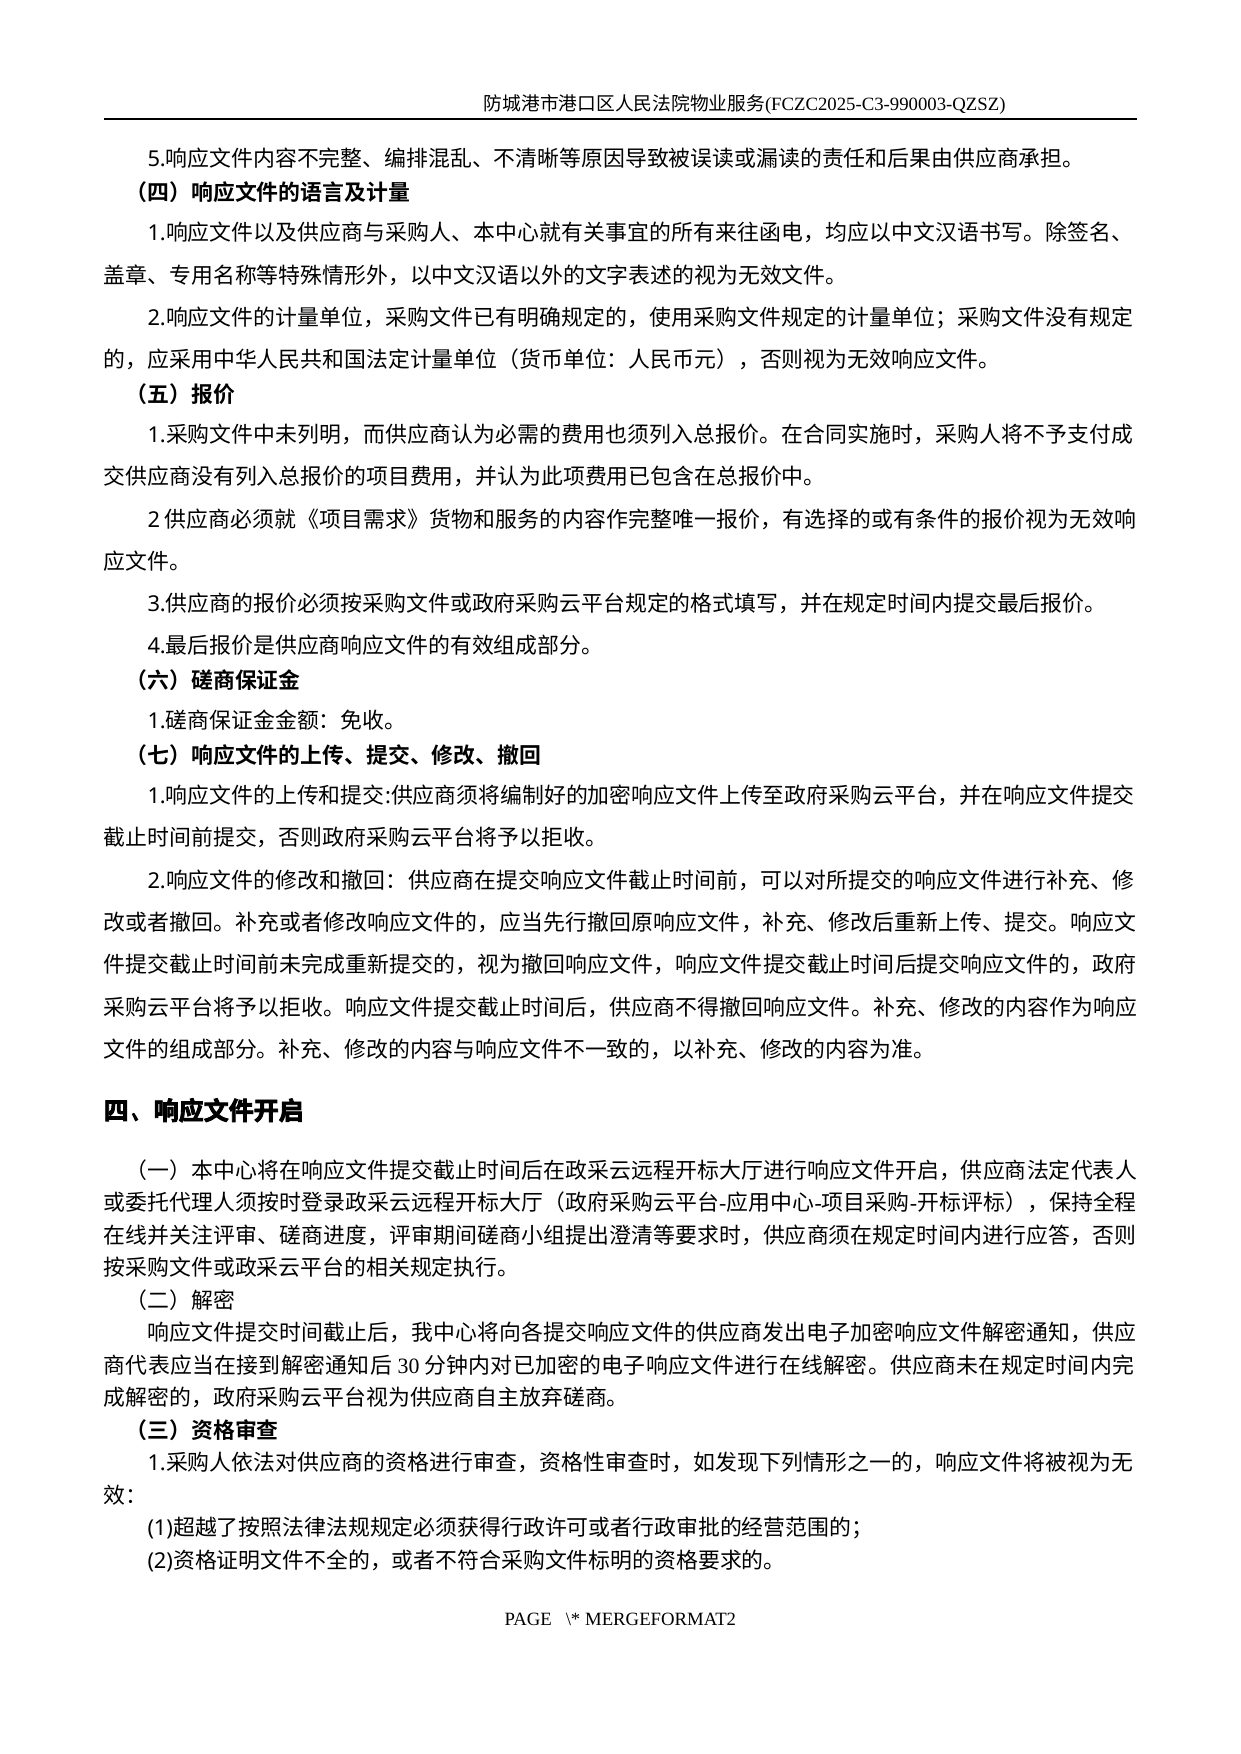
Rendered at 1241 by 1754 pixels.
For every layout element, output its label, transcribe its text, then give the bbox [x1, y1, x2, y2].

text （一）本中心将在响应文件提交截止时间后在政采云远程开标大厅进行响应文件开启，供应商法定代表人或委托代理人须按时登录政采云远程开标大厅（政府采购云平台-应用中心-项目采购-开标评标），保持全程在线并关注评审、磋商进度，评审期间磋商小组提出澄清等要求时，供应商须在规定时间内进行应答，否则按采购文件或政采云平台的相关规定执行。 [103, 1152, 1137, 1282]
text (2)资格证明文件不全的，或者不符合采购文件标明的资格要求的。 [103, 1542, 1137, 1575]
text （七）响应文件的上传、提交、修改、撤回 [103, 737, 1137, 770]
text （六）磋商保证金 [103, 662, 1137, 695]
text 4.最后报价是供应商响应文件的有效组成部分。 [103, 620, 1137, 662]
text 5.响应文件内容不完整、编排混乱、不清晰等原因导致被误读或漏读的责任和后果由供应商承担。 [103, 132, 1137, 174]
text 1.响应文件的上传和提交:供应商须将编制好的加密响应文件上传至政府采购云平台，并在响应文件提交截止时间前提交，否则政府采购云平台将予以拒收。 [103, 770, 1137, 854]
text (1)超越了按照法律法规规定必须获得行政许可或者行政审批的经营范围的； [103, 1510, 1137, 1542]
text （三）资格审查 [103, 1412, 1137, 1445]
text （四）响应文件的语言及计量 [103, 174, 1137, 207]
text 2供应商必须就《项目需求》货物和服务的内容作完整唯一报价，有选择的或有条件的报价视为无效响应文件。 [103, 493, 1137, 578]
text 2.响应文件的修改和撤回：供应商在提交响应文件截止时间前，可以对所提交的响应文件进行补充、修改或者撤回。补充或者修改响应文件的，应当先行撤回原响应文件，补充、修改后重新上传、提交。响应文件提交截止时间前未完成重新提交的，视为撤回响应文件，响应文件提交截止时间后提交响应文件的，政府采购云平台将予以拒收。响应文件提交截止时间后，供应商不得撤回响应文件。补充、修改的内容作为响应文件的组成部分。补充、修改的内容与响应文件不一致的，以补充、修改的内容为准。 [103, 854, 1137, 1066]
subtitle 四、响应文件开启 [103, 1093, 1137, 1125]
text 2.响应文件的计量单位，采购文件已有明确规定的，使用采购文件规定的计量单位；采购文件没有规定的，应采用中华人民共和国法定计量单位（货币单位：人民币元），否则视为无效响应文件。 [103, 292, 1137, 376]
text （五）报价 [103, 376, 1137, 409]
text 3.供应商的报价必须按采购文件或政府采购云平台规定的格式填写，并在规定时间内提交最后报价。 [103, 578, 1137, 620]
text 响应文件提交时间截止后，我中心将向各提交响应文件的供应商发出电子加密响应文件解密通知，供应商代表应当在接到解密通知后30分钟内对已加密的电子响应文件进行在线解密。供应商未在规定时间内完成解密的，政府采购云平台视为供应商自主放弃磋商。 [103, 1315, 1137, 1412]
text 1.采购人依法对供应商的资格进行审查，资格性审查时，如发现下列情形之一的，响应文件将被视为无效： [103, 1445, 1137, 1510]
text 1.采购文件中未列明，而供应商认为必需的费用也须列入总报价。在合同实施时，采购人将不予支付成交供应商没有列入总报价的项目费用，并认为此项费用已包含在总报价中。 [103, 409, 1137, 493]
text 1.磋商保证金金额：免收。 [103, 695, 1137, 737]
text 1.响应文件以及供应商与采购人、本中心就有关事宜的所有来往函电，均应以中文汉语书写。除签名、盖章、专用名称等特殊情形外，以中文汉语以外的文字表述的视为无效文件。 [103, 207, 1137, 292]
text （二）解密 [103, 1282, 1137, 1315]
